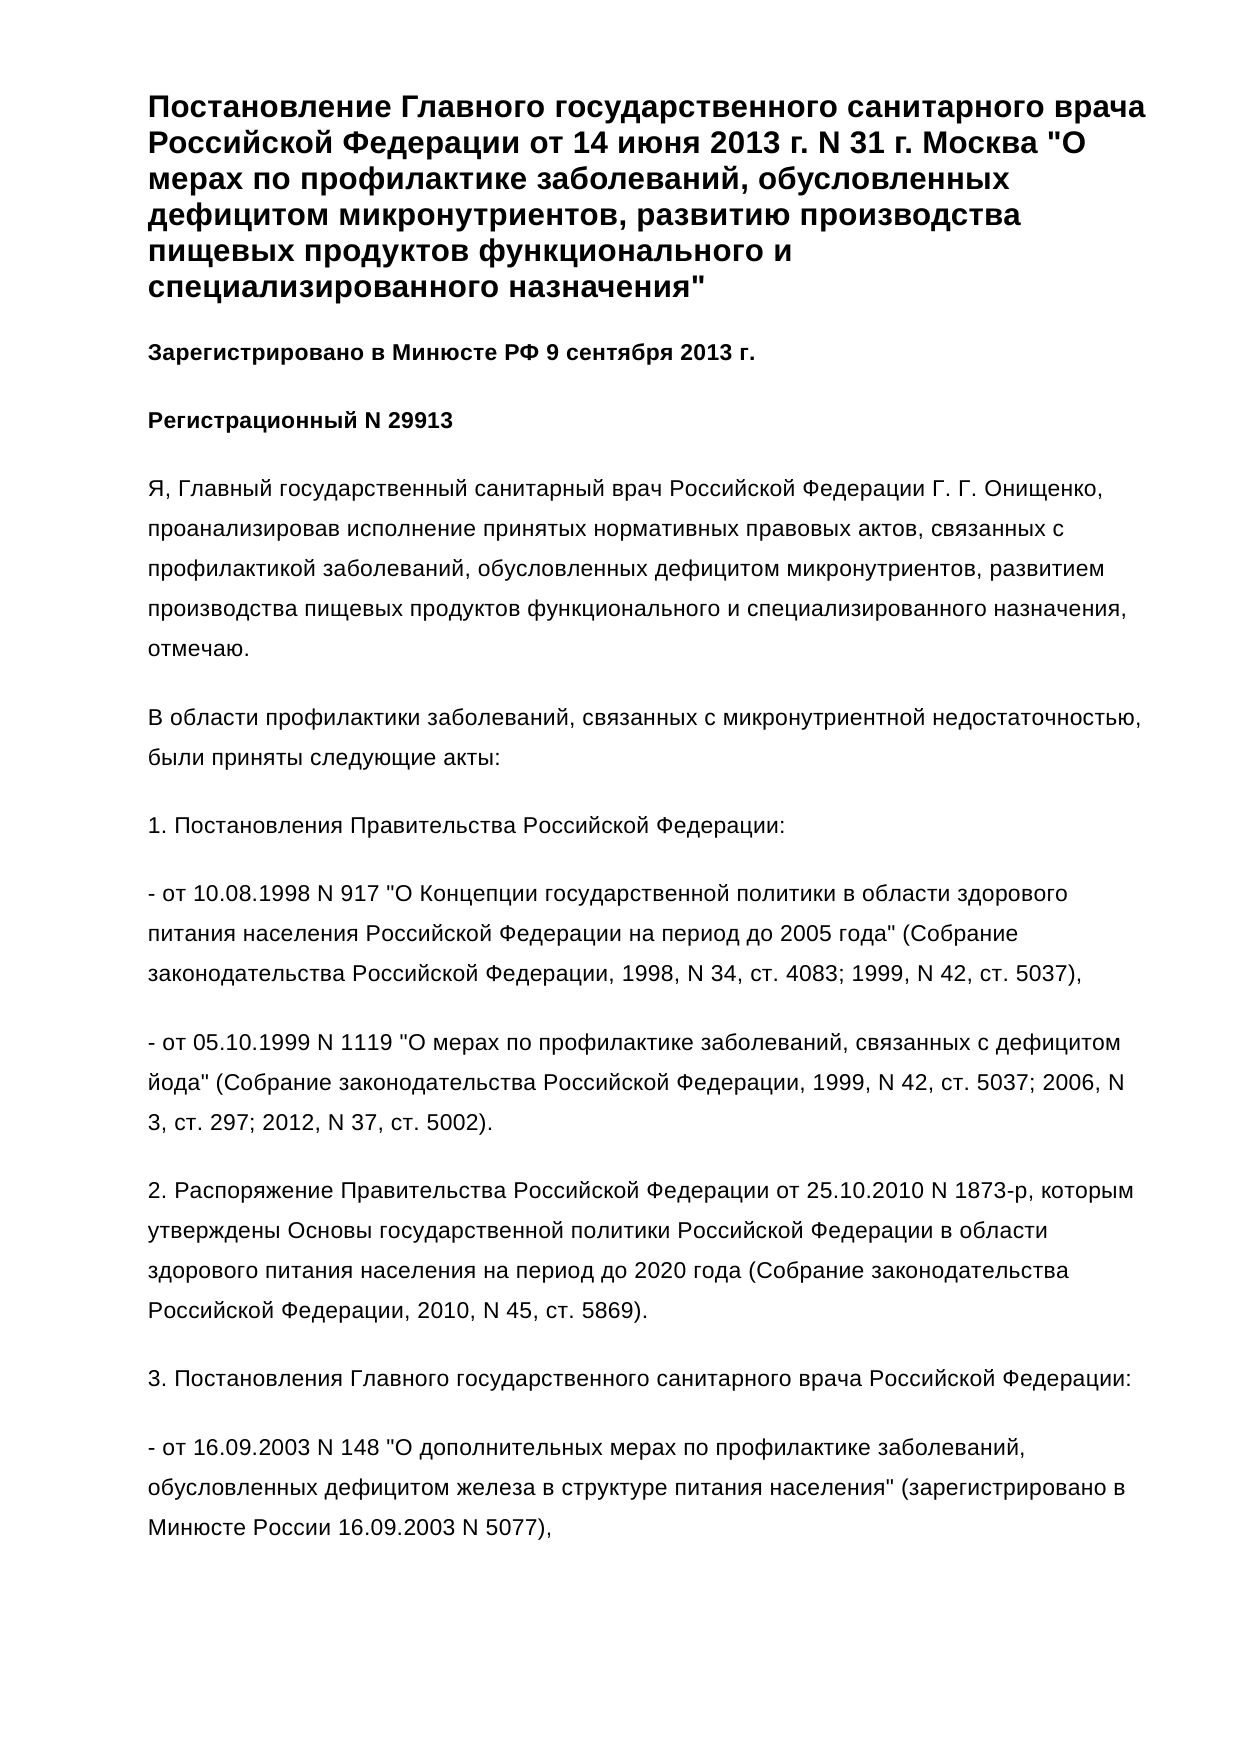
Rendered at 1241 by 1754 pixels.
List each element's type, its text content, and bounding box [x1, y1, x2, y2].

text 3. Постановления Главного государственного санитарного врача Российской Федерации: [148, 1352, 1152, 1392]
text 2. Распоряжение Правительства Российской Федерации от 25.10.2010 N 1873-р, которым утверждены Основы государственной политики Российской Федерации в области здорового питания населения на период до 2020 года (Собрание законодательства Российской Федерации, 2010, N 45, ст. 5869). [148, 1163, 1152, 1323]
text - от 05.10.1999 N 1119 "О мерах по профилактике заболеваний, связанных с дефицитом йода" (Собрание законодательства Российской Федерации, 1999, N 42, ст. 5037; 2006, N 3, ст. 297; 2012, N 37, ст. 5002). [148, 1015, 1152, 1135]
text Постановление Главного государственного санитарного врача Российской Федерации от 14 июня 2013 г. N 31 г. Москва "О мерах по профилактике заболеваний, обусловленных дефицитом микронутриентов, развитию производства пищевых продуктов функционального и специализированного назначения" [148, 88, 1152, 304]
text Регистрационный N 29913 [148, 393, 1152, 433]
text 1. Постановления Правительства Российской Федерации: [148, 798, 1152, 838]
text - от 10.08.1998 N 917 "О Концепции государственной политики в области здорового питания населения Российской Федерации на период до 2005 года" (Собрание законодательства Российской Федерации, 1998, N 34, ст. 4083; 1999, N 42, ст. 5037), [148, 867, 1152, 987]
text Я, Главный государственный санитарный врач Российской Федерации Г. Г. Онищенко, проанализировав исполнение принятых нормативных правовых актов, связанных с профилактикой заболеваний, обусловленных дефицитом микронутриентов, развитием производства пищевых продуктов функционального и специализированного назначения, отмечаю. [148, 462, 1152, 662]
text Зарегистрировано в Минюсте РФ 9 сентября 2013 г. [148, 325, 1152, 365]
text В области профилактики заболеваний, связанных с микронутриентной недостаточностью, были приняты следующие акты: [148, 690, 1152, 770]
text - от 16.09.2003 N 148 "О дополнительных мерах по профилактике заболеваний, обусловленных дефицитом железа в структуре питания населения" (зарегистрировано в Минюсте России 16.09.2003 N 5077), [148, 1420, 1152, 1540]
